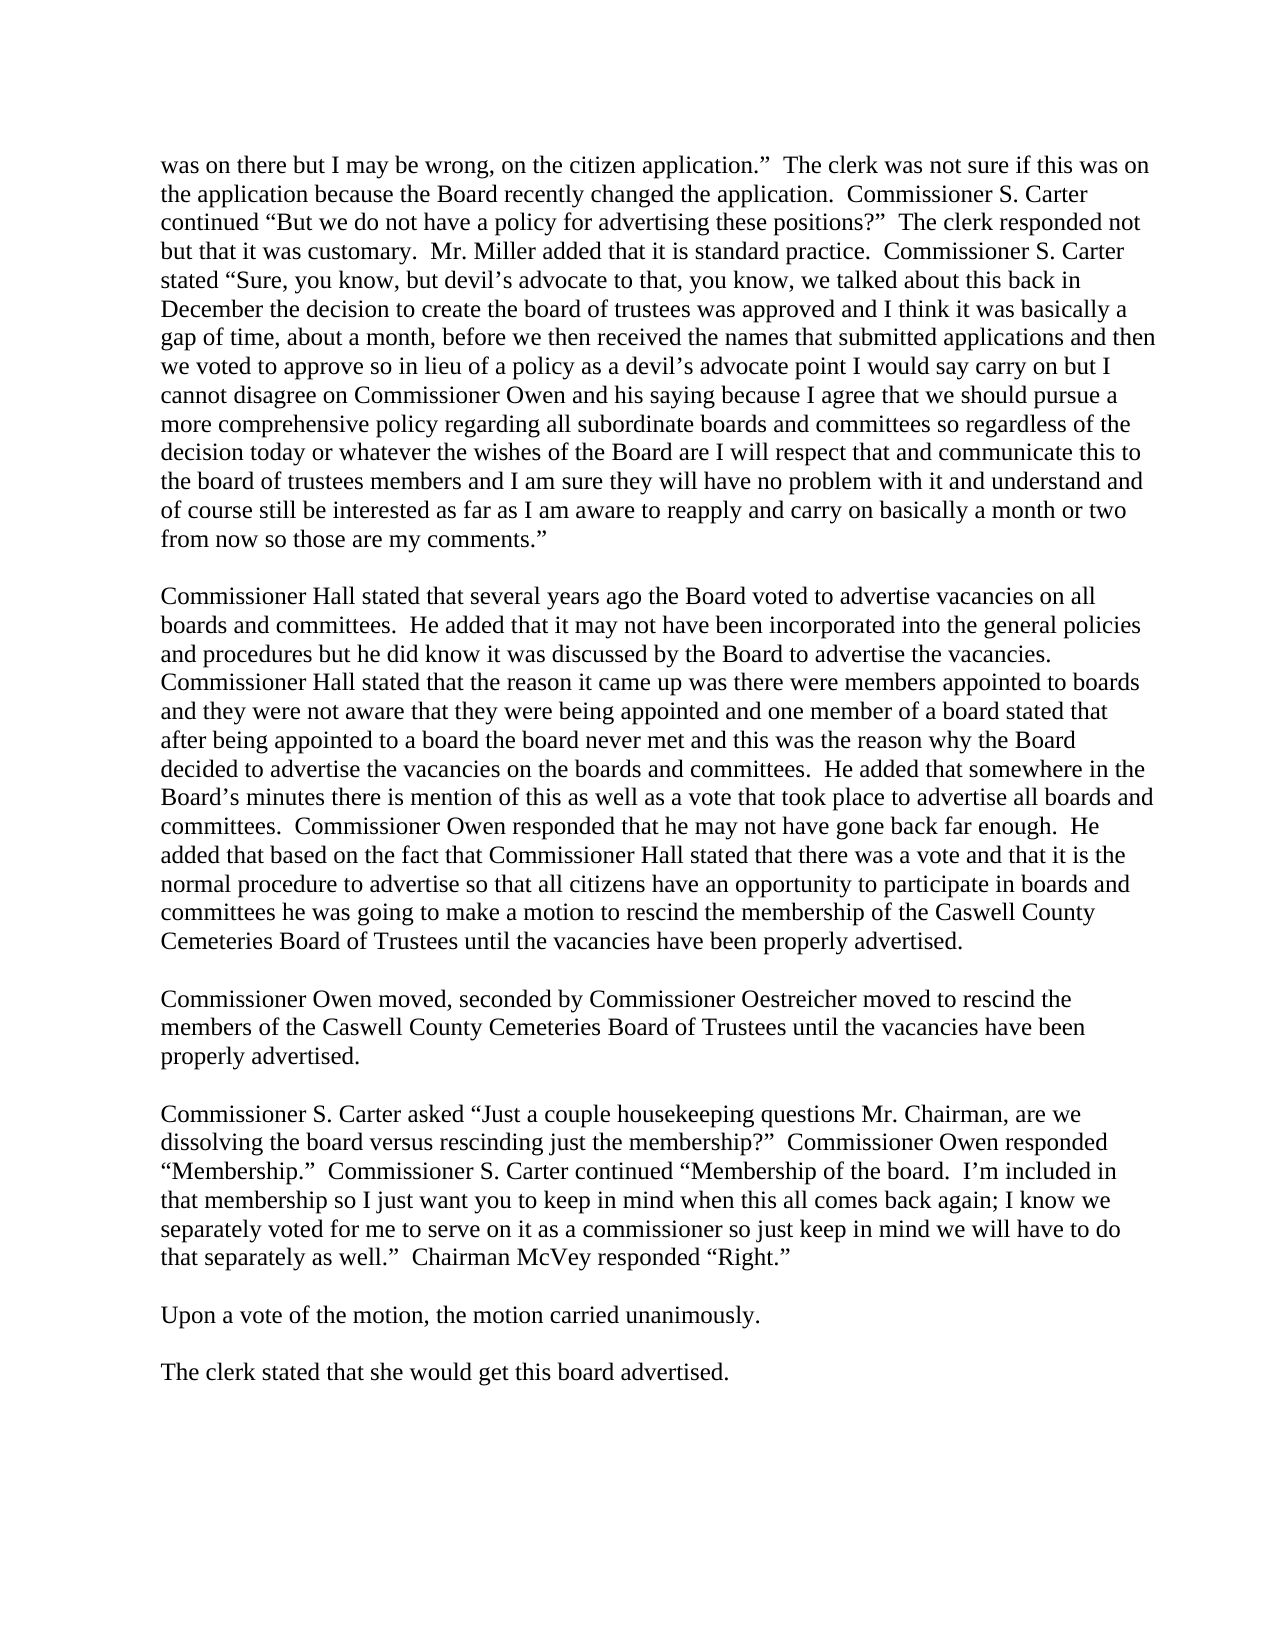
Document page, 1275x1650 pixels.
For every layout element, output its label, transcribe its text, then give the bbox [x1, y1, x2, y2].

text Commissioner Hall stated that several years ago the Board voted to advertise vacancies on all boards and committees. He added that it may not have been incorporated into the general policies and procedures but he did know it was discussed by the Board to advertise the vacancies. Commissioner Hall stated that the reason it came up was there were members appointed to boards and they were not aware that they were being appointed and one member of a board stated that after being appointed to a board the board never met and this was the reason why the Board decided to advertise the vacancies on the boards and committees. He added that somewhere in the Board’s minutes there is mention of this as well as a vote that took place to advertise all boards and committees. Commissioner Owen responded that he may not have gone back far enough. He added that based on the fact that Commissioner Hall stated that there was a vote and that it is the normal procedure to advertise so that all citizens have an opportunity to participate in boards and committees he was going to make a motion to rescind the membership of the Caswell County Cemeteries Board of Trustees until the vacancies have been properly advertised. [160, 581, 1157, 955]
text The clerk stated that she would get this board advertised. [160, 1357, 1157, 1386]
text Commissioner Owen moved, seconded by Commissioner Oestreicher moved to rescind the members of the Caswell County Cemeteries Board of Trustees until the vacancies have been properly advertised. [160, 984, 1157, 1070]
text Commissioner S. Carter asked “Just a couple housekeeping questions Mr. Chairman, are we dissolving the board versus rescinding just the membership?” Commissioner Owen responded “Membership.” Commissioner S. Carter continued “Membership of the board. I’m included in that membership so I just want you to keep in mind when this all comes back again; I know we separately voted for me to serve on it as a commissioner so just keep in mind we will have to do that separately as well.” Chairman McVey responded “Right.” [160, 1099, 1157, 1271]
text Upon a vote of the motion, the motion carried unanimously. [160, 1300, 1157, 1329]
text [160, 150, 1157, 552]
